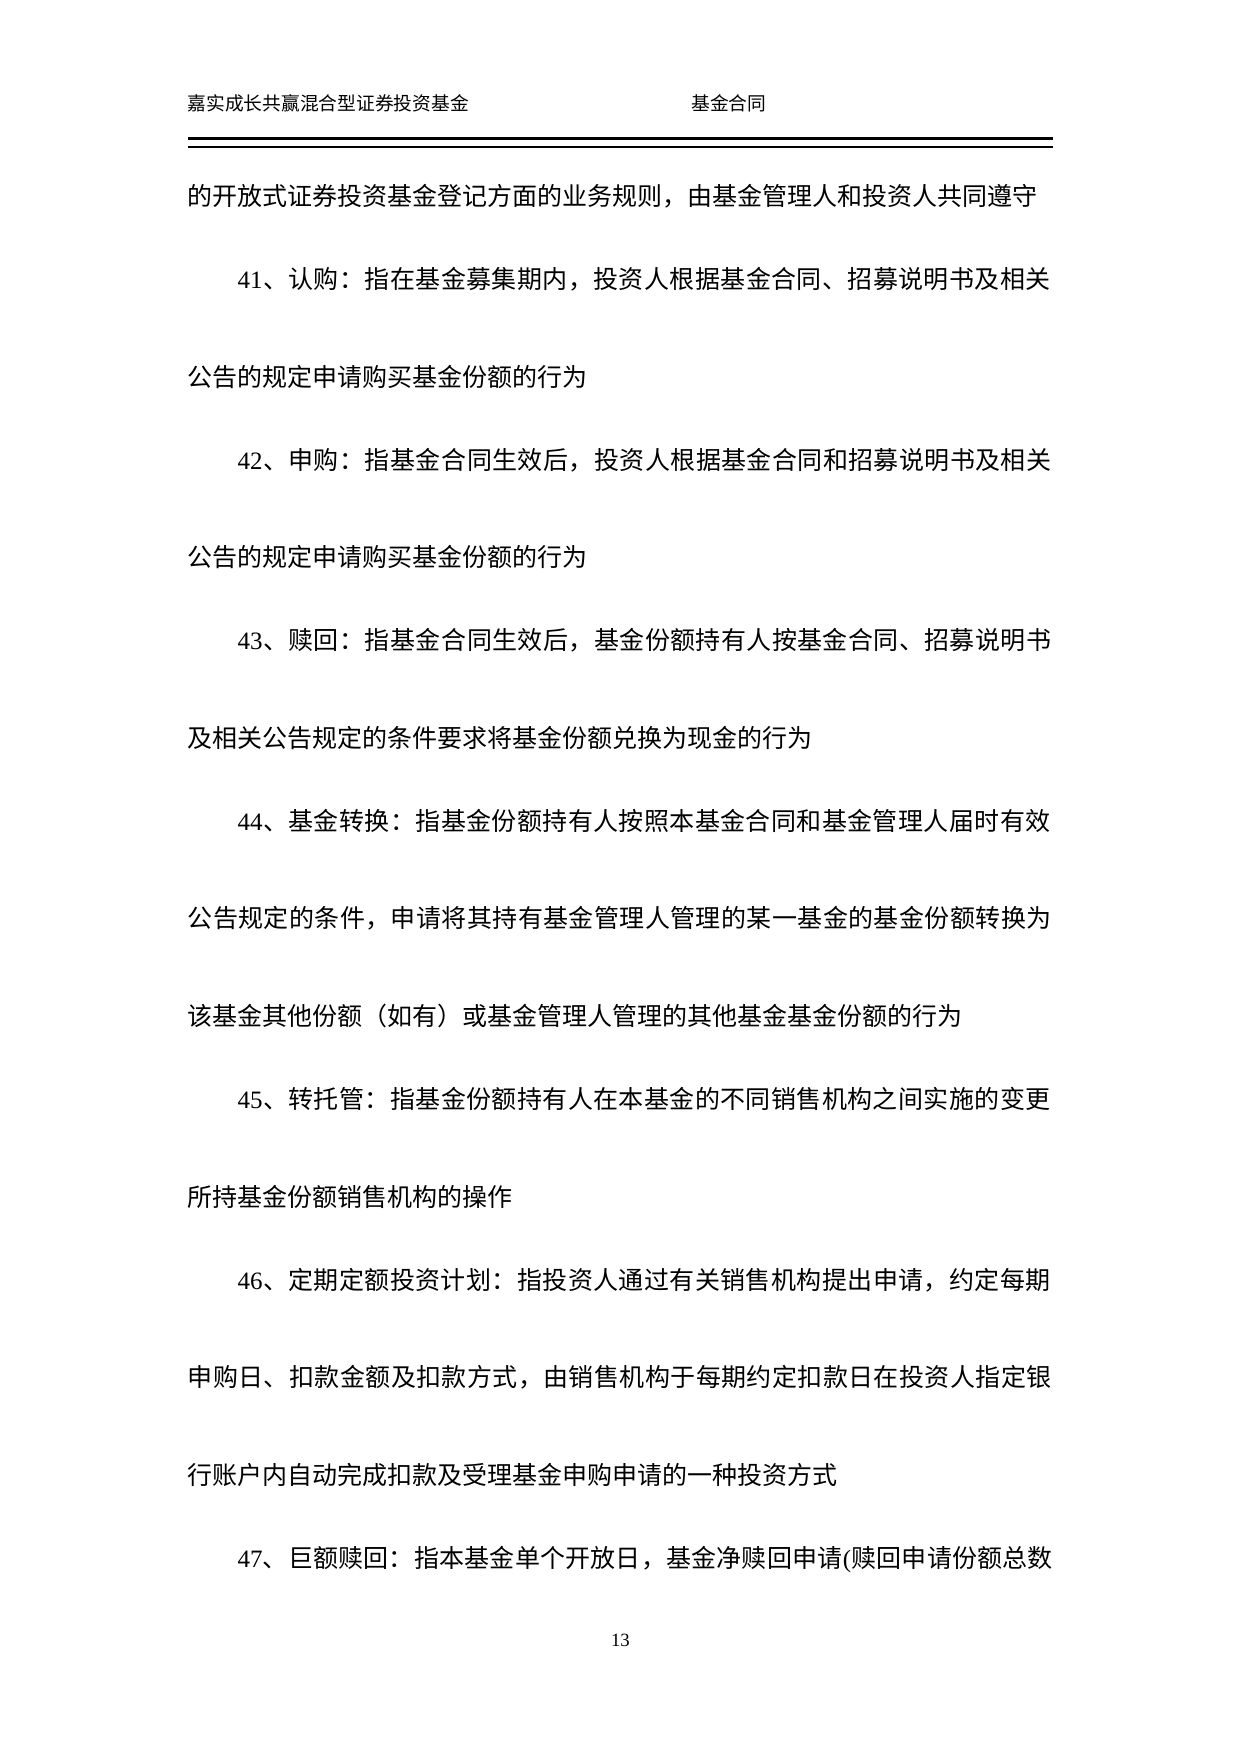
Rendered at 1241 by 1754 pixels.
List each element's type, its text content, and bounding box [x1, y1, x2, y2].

text 43、赎回：指基金合同生效后，基金份额持有人按基金合同、招募说明书及相关公告规定的条件要求将基金份额兑换为现金的行为 [187, 606, 1053, 769]
text 41、认购：指在基金募集期内，投资人根据基金合同、招募说明书及相关公告的规定申请购买基金份额的行为 [187, 245, 1053, 408]
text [187, 1524, 1053, 1589]
text 44、基金转换：指基金份额持有人按照本基金合同和基金管理人届时有效公告规定的条件，申请将其持有基金管理人管理的某一基金的基金份额转换为该基金其他份额（如有）或基金管理人管理的其他基金基金份额的行为 [187, 787, 1053, 1047]
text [187, 162, 1053, 227]
text 45、转托管：指基金份额持有人在本基金的不同销售机构之间实施的变更所持基金份额销售机构的操作 [187, 1065, 1053, 1228]
text 46、定期定额投资计划：指投资人通过有关销售机构提出申请，约定每期申购日、扣款金额及扣款方式，由销售机构于每期约定扣款日在投资人指定银行账户内自动完成扣款及受理基金申购申请的一种投资方式 [187, 1246, 1053, 1506]
text 42、申购：指基金合同生效后，投资人根据基金合同和招募说明书及相关公告的规定申请购买基金份额的行为 [187, 426, 1053, 588]
